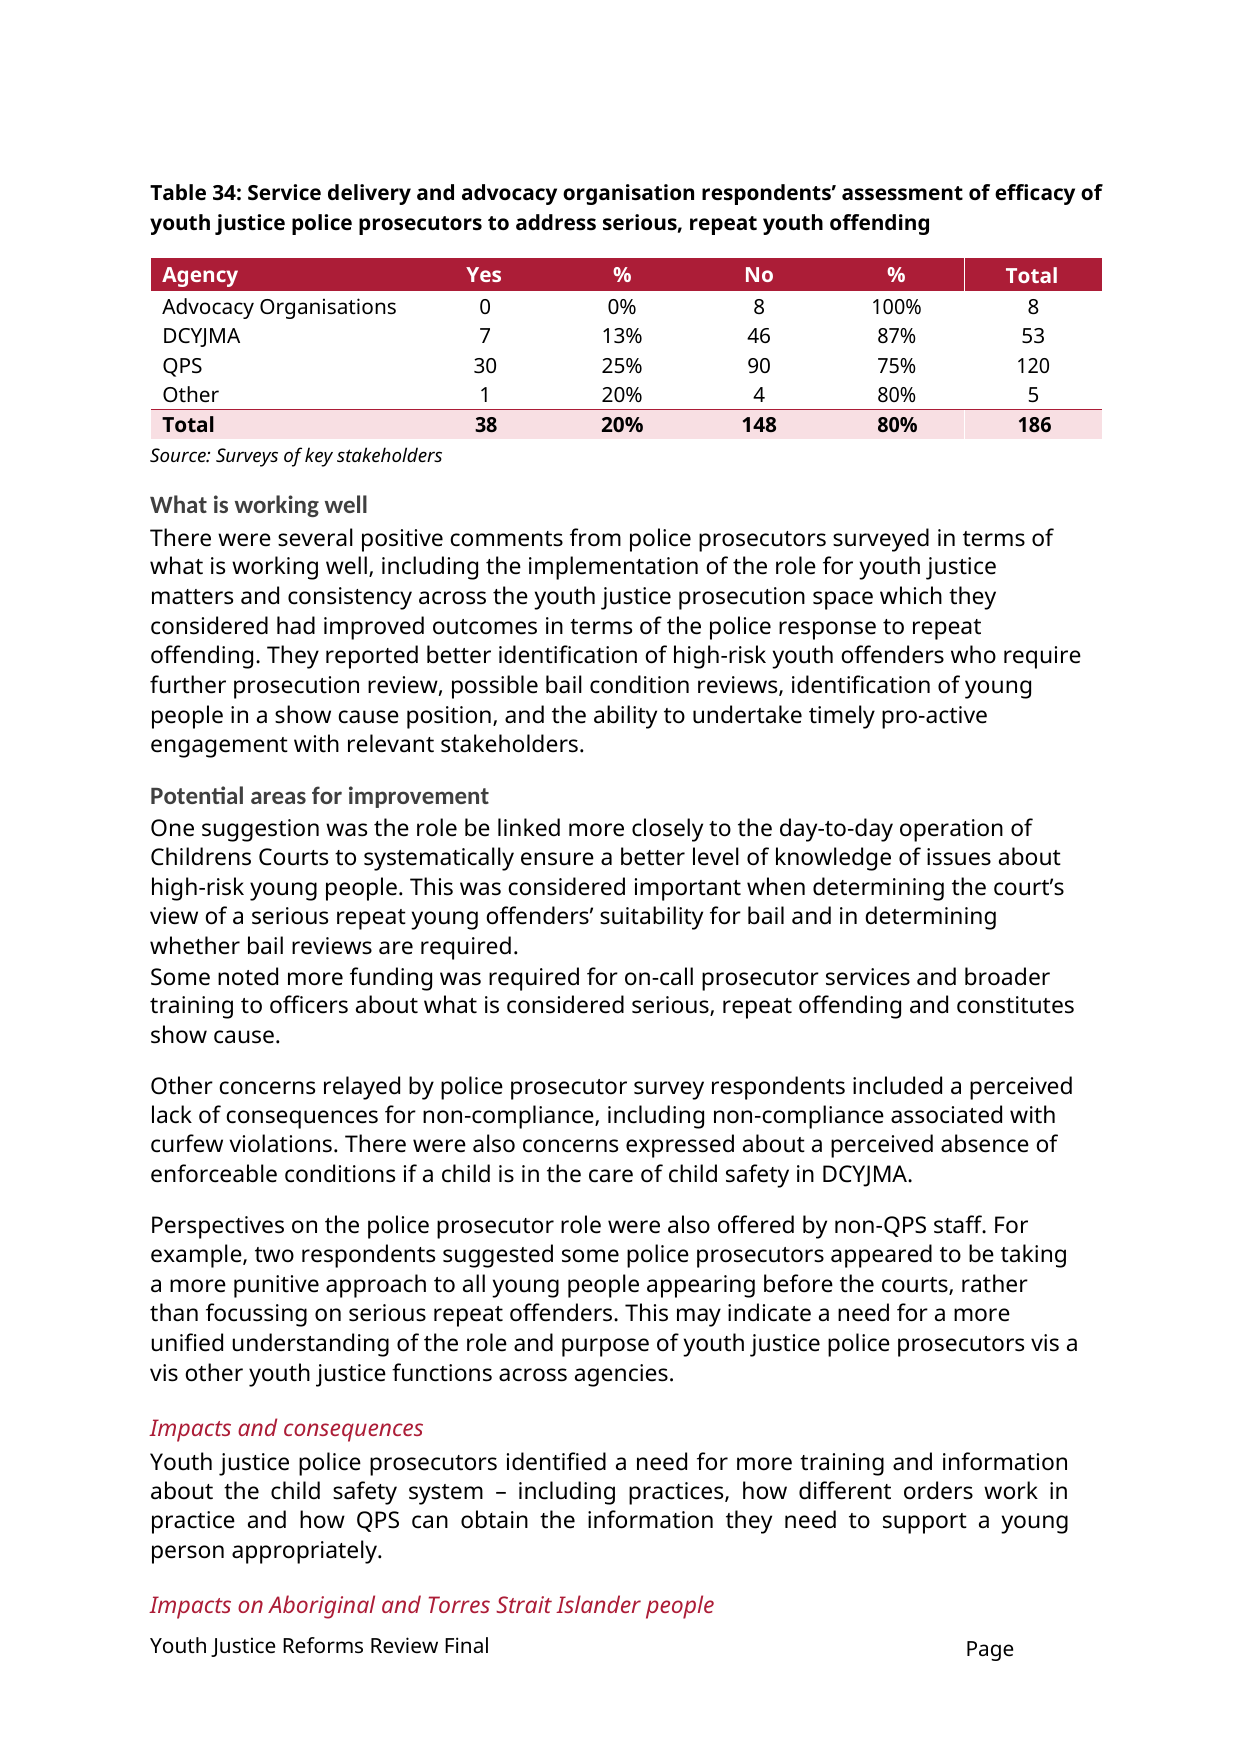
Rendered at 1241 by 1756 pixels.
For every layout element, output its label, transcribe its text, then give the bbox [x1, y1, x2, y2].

text Perspectives on the police prosecutor role were also offered by non-QPS staff. For example, two respondents suggested some police prosecutors appeared to be taking a more punitive approach to all young people appearing before the courts, rather than focussing on serious repeat offenders. This may indicate a need for a more unified understanding of the role and purpose of youth justice police prosecutors vis a vis other youth justice functions across agencies. [150, 1210, 1082, 1388]
text Impacts on Aboriginal and Torres Strait Islander people [150, 1589, 1240, 1620]
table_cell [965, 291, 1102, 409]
text There were several positive comments from police prosecutors surveyed in terms of what is working well, including the implementation of the role for youth justice matters and consistency across the youth justice prosecution space which they considered had improved outcomes in terms of the police response to repeat offending. They reported better identification of high-risk youth offenders who require further prosecution review, possible bail condition reviews, identification of young people in a show cause position, and the ability to undertake timely pro-active engagement with relevant stakeholders. [150, 522, 1082, 760]
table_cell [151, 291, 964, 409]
text What is working well [150, 489, 1240, 520]
text One suggestion was the role be linked more closely to the day-to-day operation of Childrens Courts to systematically ensure a better level of knowledge of issues about high-risk young people. This was considered important when determining the court’s view of a serious repeat young offenders’ suitability for bail and in determining whether bail reviews are required. [150, 813, 1091, 961]
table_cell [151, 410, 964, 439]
text Youth justice police prosecutors identified a need for more training and information about the child safety system – including practices, how different orders work in practice and how QPS can obtain the information they need to support a young person appropriately. [150, 1447, 1071, 1565]
text Some noted more funding was required for on-call prosecutor services and broader training to officers about what is considered serious, repeat offending and constitutes show cause. [150, 961, 1081, 1050]
text youth justice police prosecutors to address serious, repeat youth offending [150, 208, 1240, 236]
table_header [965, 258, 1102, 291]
text Impacts and consequences [150, 1411, 1240, 1443]
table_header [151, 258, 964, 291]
text Source: Surveys of key stakeholders [150, 442, 1240, 468]
text Table 34: Service delivery and advocacy organisation respondents’ assessment of efficacy of [150, 178, 1240, 206]
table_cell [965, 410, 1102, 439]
text Other concerns relayed by police prosecutor survey respondents included a perceived lack of consequences for non-compliance, including non-compliance associated with curfew violations. There were also concerns expressed about a perceived absence of enforceable conditions if a child is in the care of child safety in DCYJMA. [150, 1071, 1091, 1189]
text Potential areas for improvement [150, 780, 1240, 811]
